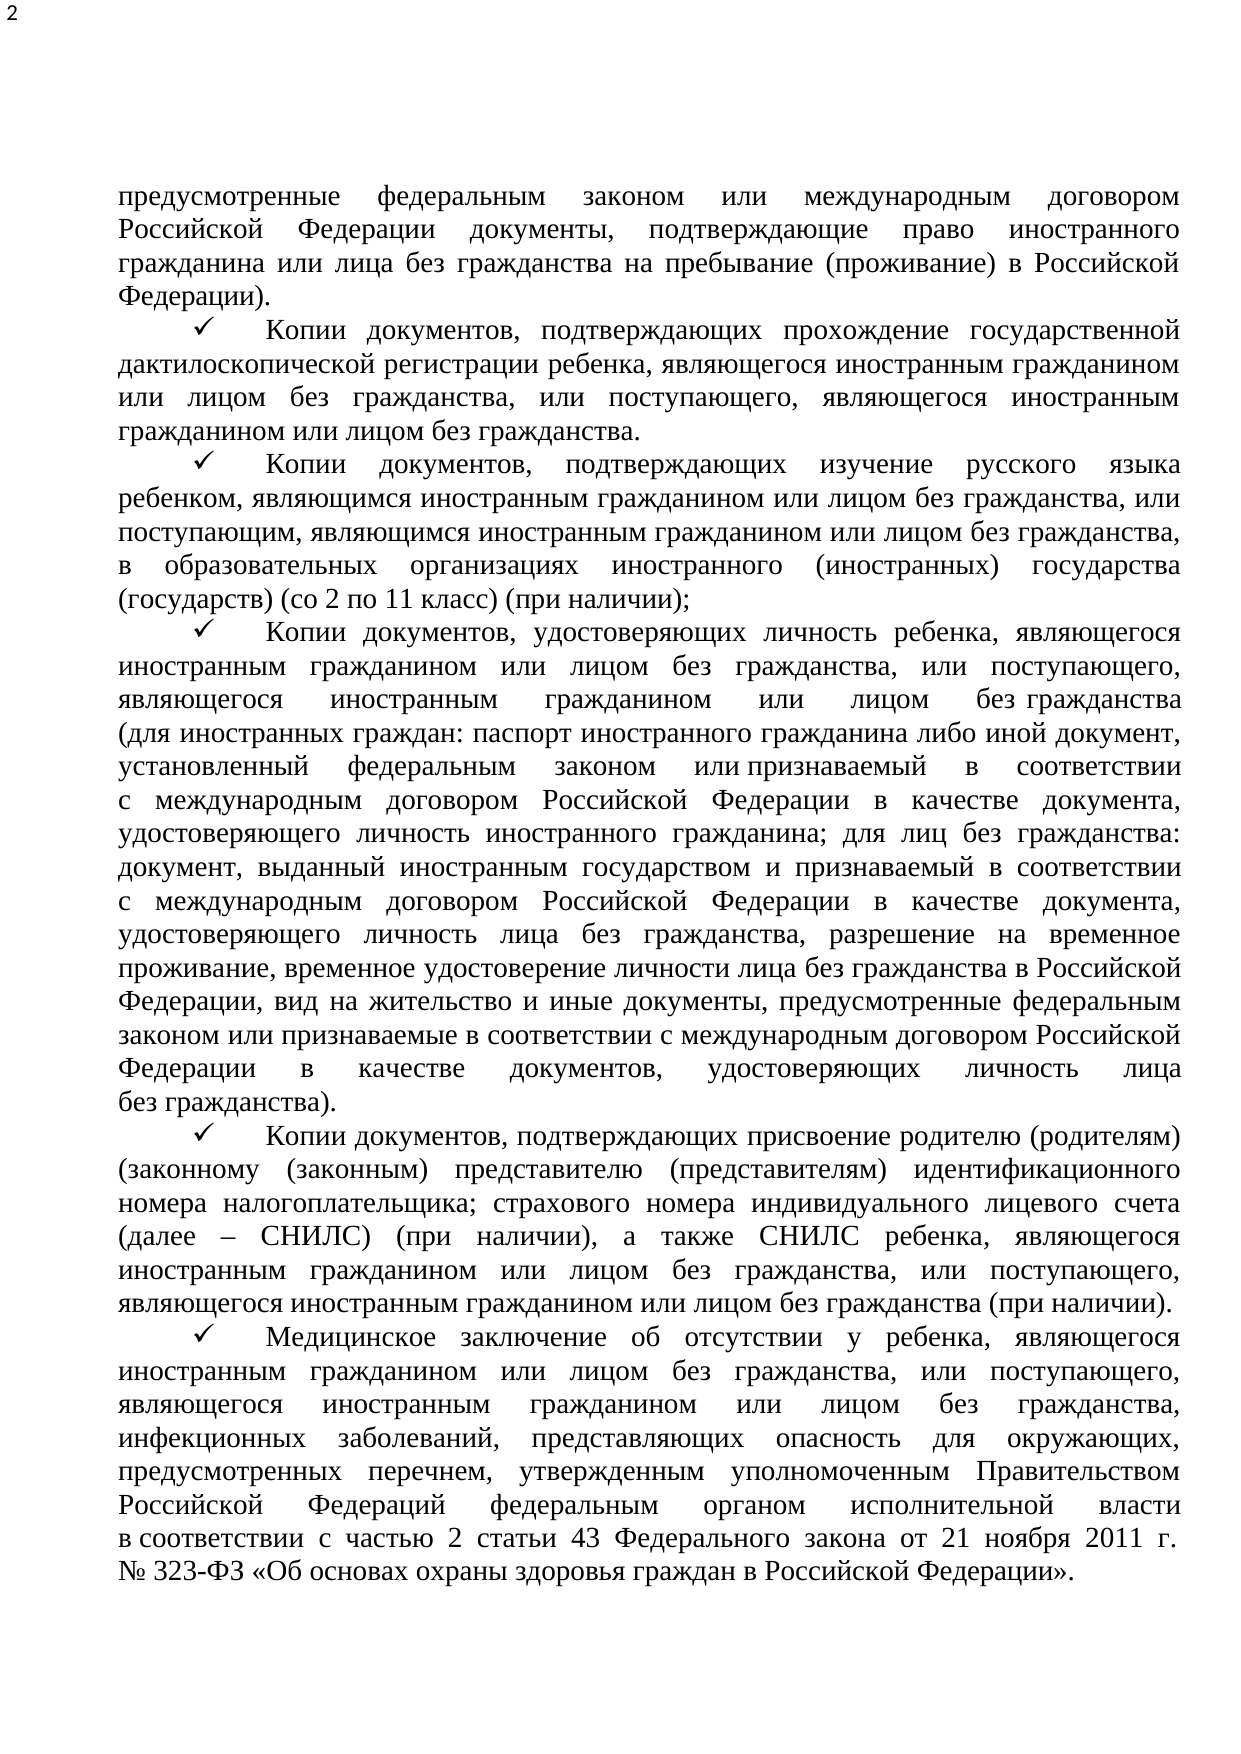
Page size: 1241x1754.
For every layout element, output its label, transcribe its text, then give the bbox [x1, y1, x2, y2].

list Копии документов, подтверждающих присвоение родителю (родителям) (законному (законным) представителю (представителям) идентификационного номера налогоплательщика; страхового номера индивидуального лицевого счета (далее – СНИЛС) (при наличии), а также СНИЛС ребенка, являющегося иностранным гражданином или лицом без гражданства, или поступающего, являющегося иностранным гражданином или лицом без гражданства (при наличии). [118, 1118, 1181, 1319]
list Копии документов, подтверждающих изучение русского языка ребенком, являющимся иностранным гражданином или лицом без гражданства, или поступающим, являющимся иностранным гражданином или лицом без гражданства, в образовательных организациях иностранного (иностранных) государства (государств) (со 2 по 11 класс) (при наличии); [118, 446, 1181, 614]
list Копии документов, подтверждающих прохождение государственной дактилоскопической регистрации ребенка, являющегося иностранным гражданином или лицом без гражданства, или поступающего, являющегося иностранным гражданином или лицом без гражданства. [118, 312, 1181, 446]
text предусмотренные федеральным законом или международным договором Российской Федерации документы, подтверждающие право иностранного гражданина или лица без гражданства на пребывание (проживание) в Российской Федерации). [118, 178, 1181, 312]
text № 323-ФЗ «Об основах охраны здоровья граждан в Российской Федерации». [118, 1554, 1196, 1587]
list Копии документов, удостоверяющих личность ребенка, являющегося иностранным гражданином или лицом без гражданства, или поступающего, являющегося иностранным гражданином или лицом без гражданства (для иностранных граждан: паспорт иностранного гражданина либо иной документ, установленный федеральным законом или признаваемый в соответствии с международным договором Российской Федерации в качестве документа, удостоверяющего личность иностранного гражданина; для лиц без гражданства: документ, выданный иностранным государством и признаваемый в соответствии с международным договором Российской Федерации в качестве документа, удостоверяющего личность лица без гражданства, разрешение на временное проживание, временное удостоверение личности лица без гражданства в Российской Федерации, вид на жительство и иные документы, предусмотренные федеральным законом или признаваемые в соответствии с международным договором Российской Федерации в качестве документов, удостоверяющих личность лица без гражданства). [118, 614, 1182, 1117]
list Медицинское заключение об отсутствии у ребенка, являющегося иностранным гражданином или лицом без гражданства, или поступающего, являющегося иностранным гражданином или лицом без гражданства, инфекционных заболеваний, представляющих опасность для окружающих, предусмотренных перечнем, утвержденным уполномоченным Правительством Российской Федераций федеральным органом исполнительной власти в соответствии с частью 2 статьи 43 Федерального закона от 21 ноября 2011 г. [118, 1319, 1181, 1554]
